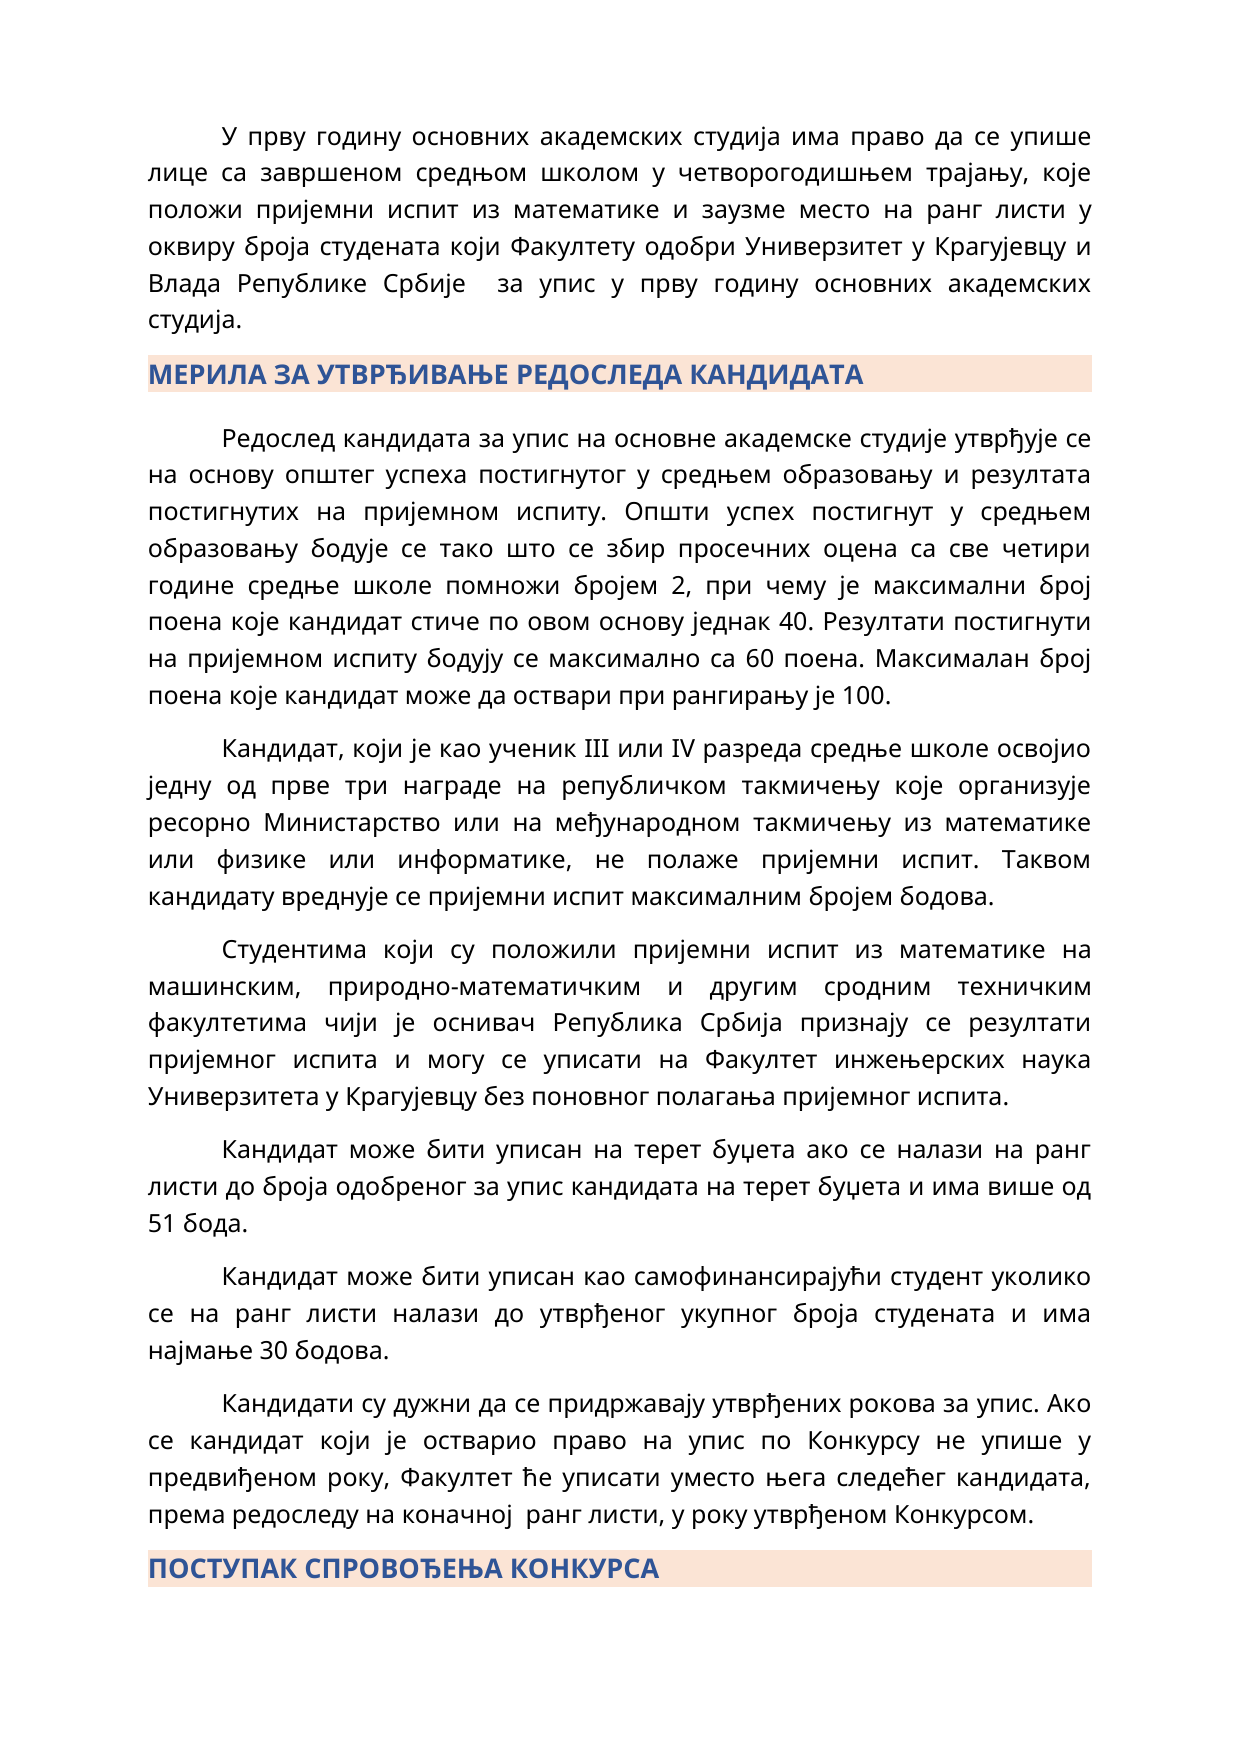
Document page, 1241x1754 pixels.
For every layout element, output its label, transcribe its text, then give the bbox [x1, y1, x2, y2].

text Студентима који су положили пријемни испит из математике на машинским, природно-математичким и другим сродним техничким факултетима чији је оснивач Република Србија признају се резултати пријемног испита и могу се уписати на Факултет инжењерских наука Универзитета у Крагујевцу без поновног полагања пријемног испита. [148, 932, 1092, 1113]
text Кандидат може бити уписан као самофинансирајући студент уколико се на ранг листи налази до утврђеног укупног броја студената и има најмање 30 бодова. [148, 1259, 1092, 1367]
text Редослед кандидата за упис на основне академске студије утврђује се на основу општег успеха постигнутог у средњем образовању и резултата постигнутих на пријемном испиту. Општи успех постигнут у средњем образовању бодује се тако што се збир просечних оцена са све четири године средње школе помножи бројем 2, при чему је максимални број поена које кандидат стиче по овом основу једнак 40. Резултати постигнути на пријемном испиту бодују се максимално са 60 поена. Максималан број поена које кандидат може да оствари при рангирању је 100. [148, 420, 1092, 712]
text Кандидати су дужни да се придржавају утврђених рокова за упис. Ако се кандидат који је остварио право на упис по Конкурсу не упише у предвиђеном року, Факултет ће уписати уместо њега следећег кандидата, према редоследу на коначној ранг листи, у року утврђеном Конкурсом. [148, 1386, 1092, 1530]
text Кандидат, који је као ученик III или IV разреда средње школе освојио једну од прве три награде на републичком такмичењу које организује ресорно Министарство или на међународном такмичењу из математике или физике или информатике, не полаже пријемни испит. Таквом кандидату вреднује се пријемни испит максималним бројем бодова. [148, 731, 1092, 912]
text У прву годину основних академских студија има право да се упише лице са завршеном средњом школом у четворогодишњем трајању, које положи пријемни испит из математике и заузме место на ранг листи у оквиру броја студената који Факултету одобри Универзитет у Крагујевцу и Влада Републике Србије за упис у прву годину основних академских студија. [148, 118, 1092, 336]
text МЕРИЛА ЗА УТВРЂИВАЊЕ РЕДОСЛЕДА КАНДИДАТА [148, 355, 1092, 392]
text Кандидат може бити уписан на терет буџета ако се налази на ранг листи до броја одобреног за упис кандидата на терет буџета и има више од 51 бода. [148, 1132, 1092, 1240]
text ПОСТУПАК СПРОВОЂЕЊА КОНКУРСА [148, 1550, 1092, 1587]
